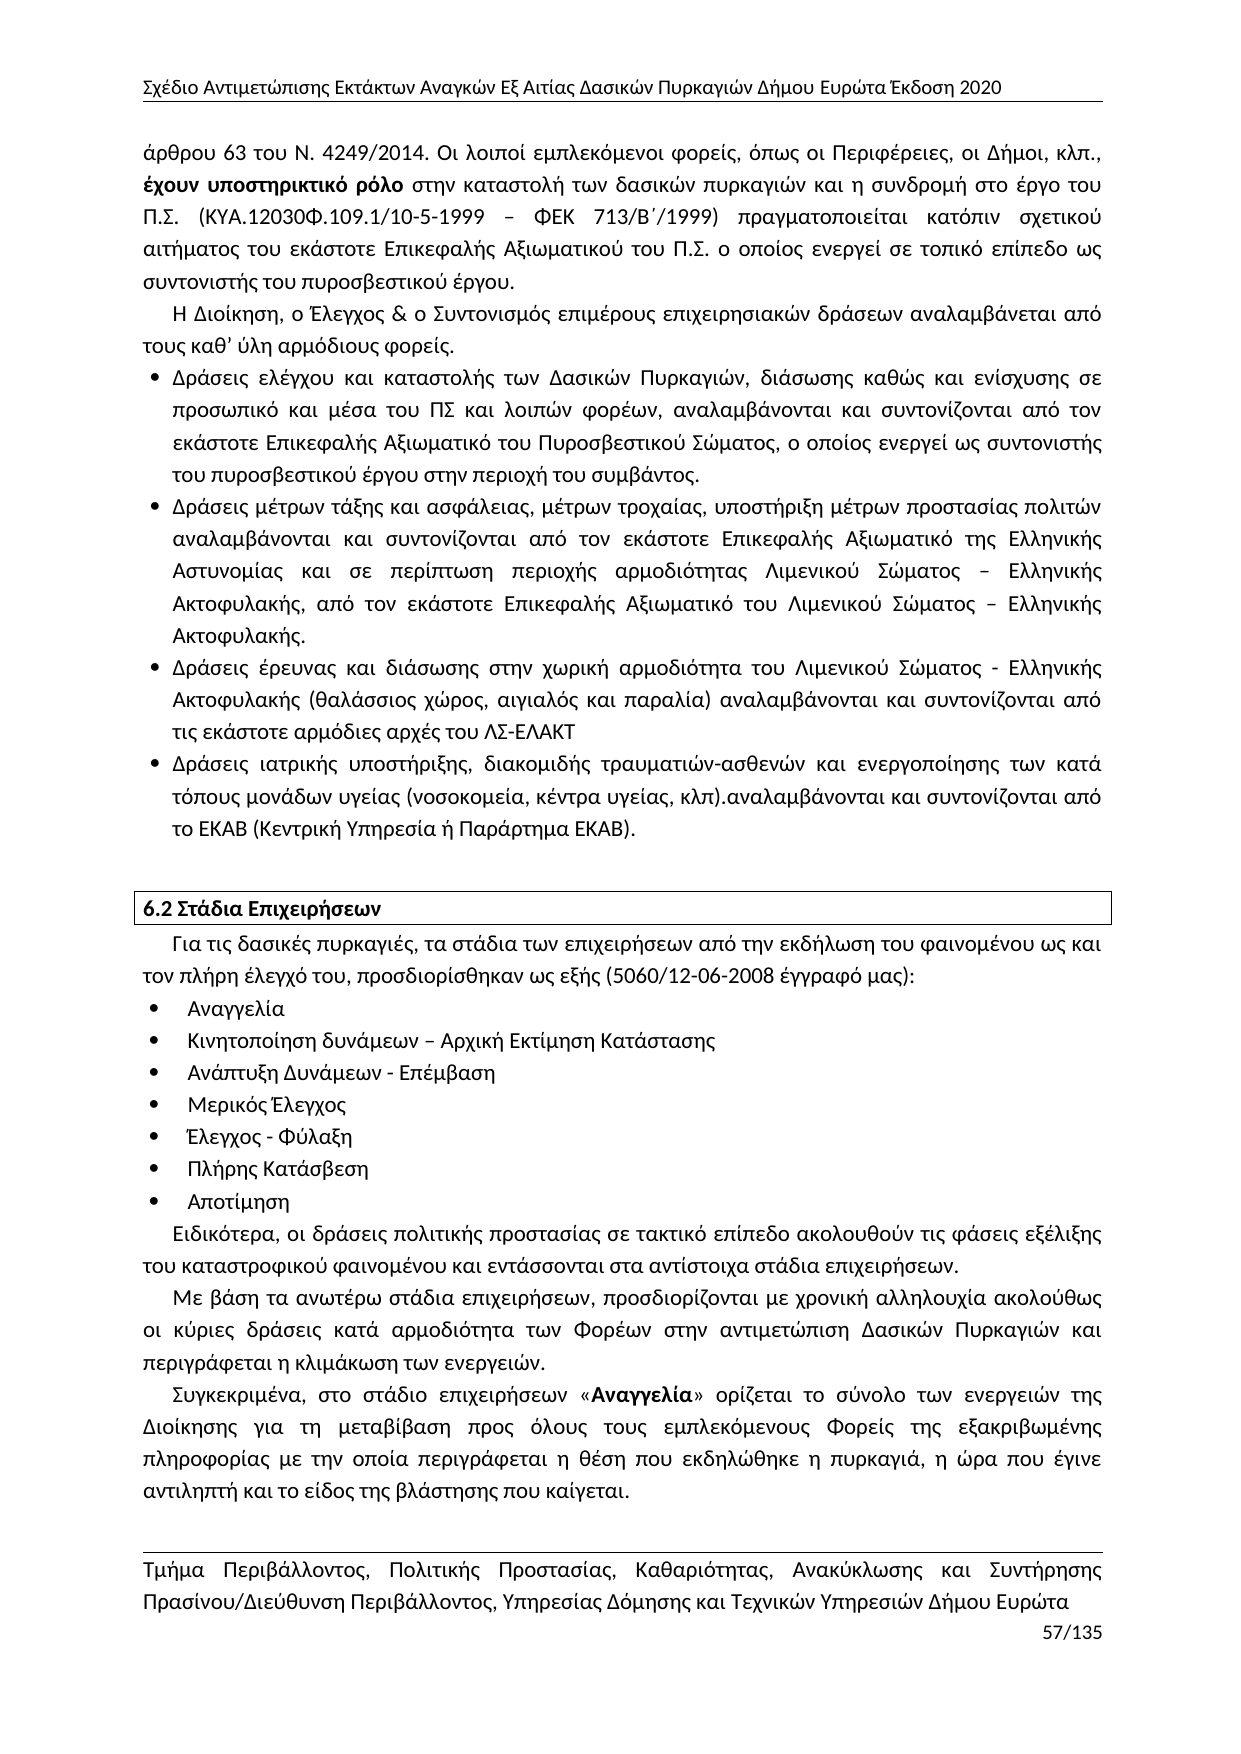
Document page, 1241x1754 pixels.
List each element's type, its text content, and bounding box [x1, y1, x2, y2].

list Μερικός Έλεγχος [150, 1090, 1103, 1118]
list Δράσεις ιατρικής υποστήριξης, διακομιδής τραυματιών-ασθενών και ενεργοποίησης των κατά τόπους μονάδων υγείας (νοσοκομεία, κέντρα υγείας, κλπ).αναλαμβάνονται και συντονίζονται από το ΕΚΑΒ (Κεντρική Υπηρεσία ή Παράρτημα ΕΚΑΒ). [151, 749, 1103, 842]
list Έλεγχος - Φύλαξη [150, 1122, 1103, 1150]
list Πλήρης Κατάσβεση [150, 1154, 1103, 1183]
list Αποτίμηση [150, 1187, 1103, 1215]
text Για τις δασικές πυρκαγιές, τα στάδια των επιχειρήσεων από την εκδήλωση του φαινομένου ως και τον πλήρη έλεγχό του, προσδιορίσθηκαν ως εξής (5060/12-06-2008 έγγραφό μας): [143, 929, 1103, 989]
text Συγκεκριμένα, στο στάδιο επιχειρήσεων «Αναγγελία» ορίζεται το σύνολο των ενεργειών της Διοίκησης για τη μεταβίβαση προς όλους τους εμπλεκόμενους Φορείς της εξακριβωμένης πληροφορίας με την οποία περιγράφεται η θέση που εκδηλώθηκε η πυρκαγιά, η ώρα που έγινε αντιληπτή και το είδος της βλάστησης που καίγεται. [143, 1380, 1103, 1504]
text Η Διοίκηση, ο Έλεγχος & ο Συντονισμός επιμέρους επιχειρησιακών δράσεων αναλαμβάνεται από τους καθ’ ύλη αρμόδιους φορείς. [143, 299, 1103, 359]
list Δράσεις έρευνας και διάσωσης στην χωρική αρμοδιότητα του Λιμενικού Σώματος - Ελληνικής Ακτοφυλακής (θαλάσσιος χώρος, αιγιαλός και παραλία) αναλαμβάνονται και συντονίζονται από τις εκάστοτε αρμόδιες αρχές του ΛΣ-ΕΛΑΚΤ [151, 653, 1103, 745]
subtitle 6.2 Στάδια Επιχειρήσεων [135, 892, 1111, 924]
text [143, 138, 1103, 295]
list Ανάπτυξη Δυνάμεων - Επέμβαση [150, 1058, 1103, 1086]
text Με βάση τα ανωτέρω στάδια επιχειρήσεων, προσδιορίζονται με χρονική αλληλουχία ακολούθως οι κύριες δράσεις κατά αρμοδιότητα των Φορέων στην αντιμετώπιση Δασικών Πυρκαγιών και περιγράφεται η κλιμάκωση των ενεργειών. [143, 1283, 1103, 1376]
text Ειδικότερα, οι δράσεις πολιτικής προστασίας σε τακτικό επίπεδο ακολουθούν τις φάσεις εξέλιξης του καταστροφικού φαινομένου και εντάσσονται στα αντίστοιχα στάδια επιχειρήσεων. [143, 1219, 1103, 1279]
list Κινητοποίηση δυνάμεων – Αρχική Εκτίμηση Κατάστασης [150, 1026, 1103, 1054]
list Δράσεις μέτρων τάξης και ασφάλειας, μέτρων τροχαίας, υποστήριξη μέτρων προστασίας πολιτών αναλαμβάνονται και συντονίζονται από τον εκάστοτε Επικεφαλής Αξιωματικό της Ελληνικής Αστυνομίας και σε περίπτωση περιοχής αρμοδιότητας Λιμενικού Σώματος – Ελληνικής Ακτοφυλακής, από τον εκάστοτε Επικεφαλής Αξιωματικό του Λιμενικού Σώματος – Ελληνικής Ακτοφυλακής. [151, 492, 1103, 649]
list Αναγγελία [150, 994, 1103, 1022]
list Δράσεις ελέγχου και καταστολής των Δασικών Πυρκαγιών, διάσωσης καθώς και ενίσχυσης σε προσωπικό και μέσα του ΠΣ και λοιπών φορέων, αναλαμβάνονται και συντονίζονται από τον εκάστοτε Επικεφαλής Αξιωματικό του Πυροσβεστικού Σώματος, ο οποίος ενεργεί ως συντονιστής του πυροσβεστικού έργου στην περιοχή του συμβάντος. [151, 363, 1103, 488]
